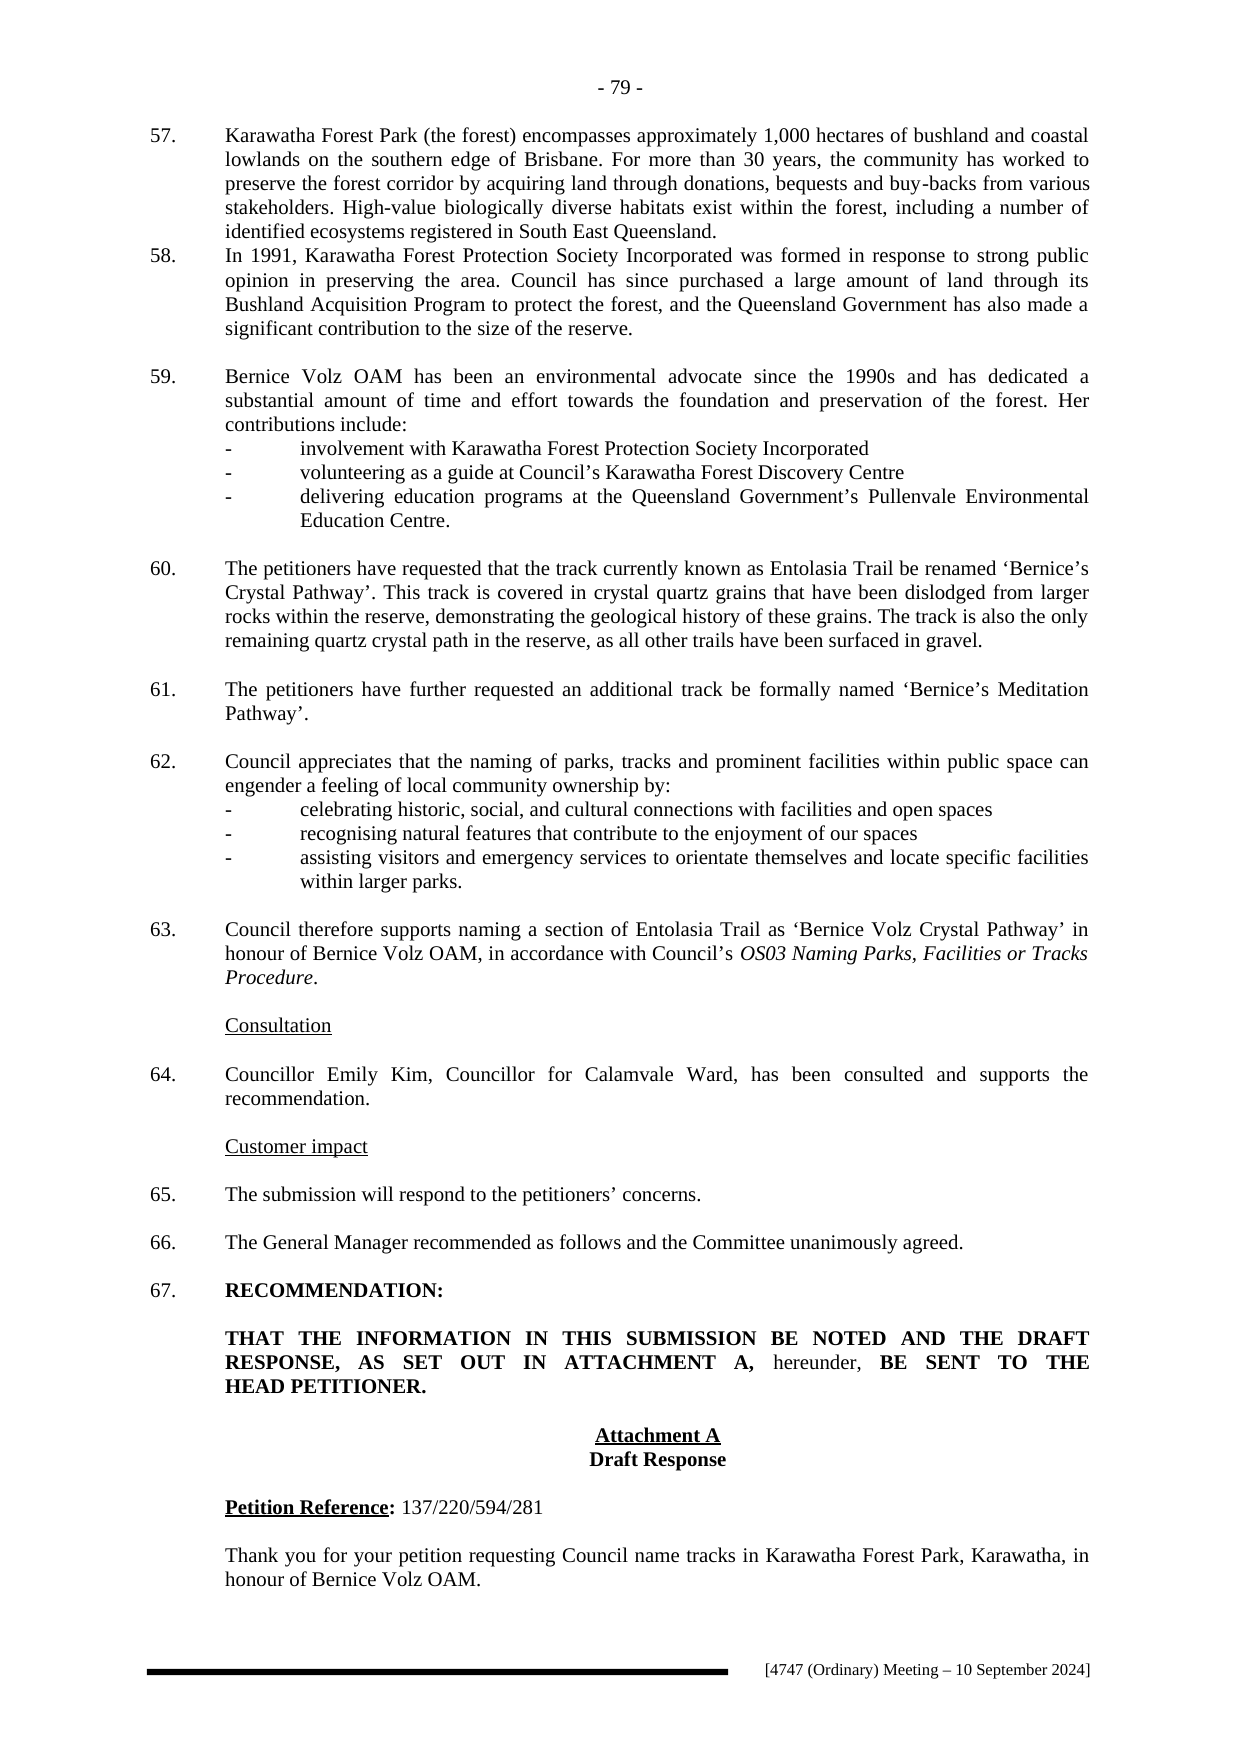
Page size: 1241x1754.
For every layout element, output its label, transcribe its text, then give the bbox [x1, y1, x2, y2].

text 66. The General Manager recommended as follows and the Committee unanimously agreed. [150, 1230, 1090, 1254]
text Consultation [225, 1013, 1090, 1037]
text 65. The submission will respond to the petitioners’ concerns. [150, 1182, 1090, 1206]
text 58. In 1991, Karawatha Forest Protection Society Incorporated was formed in response to strong public opinion in preserving the area. Council has since purchased a large amount of land through its Bushland Acquisition Program to protect the forest, and the Queensland Government has also made a significant contribution to the size of the reserve. [150, 243, 1090, 340]
text 67. RECOMMENDATION: [150, 1278, 1090, 1302]
text - volunteering as a guide at Council’s Karawatha Forest Discovery Centre [225, 460, 1090, 484]
text - delivering education programs at the Queensland Government’s Pullenvale Environmental Education Centre. [225, 484, 1090, 532]
text Petition Reference: 137/220/594/281 [225, 1495, 1090, 1519]
text - recognising natural features that contribute to the enjoyment of our spaces [225, 821, 1090, 845]
text 62. Council appreciates that the naming of parks, tracks and prominent facilities within public space can engender a feeling of local community ownership by: [150, 749, 1090, 797]
text 59. Bernice Volz OAM has been an environmental advocate since the 1990s and has dedicated a substantial amount of time and effort towards the foundation and preservation of the forest. Her contributions include: [150, 364, 1090, 436]
text 61. The petitioners have further requested an additional track be formally named ‘Bernice’s Meditation Pathway’. [150, 677, 1090, 725]
text Thank you for your petition requesting Council name tracks in Karawatha Forest Park, Karawatha, in honour of Bernice Volz OAM. [225, 1543, 1090, 1591]
text 64. Councillor Emily Kim, Councillor for Calamvale Ward, has been consulted and supports the recommendation. [150, 1062, 1090, 1110]
text 57. Karawatha Forest Park (the forest) encompasses approximately 1,000 hectares of bushland and coastal lowlands on the southern edge of Brisbane. For more than 30 years, the community has worked to preserve the forest corridor by acquiring land through donations, bequests and buy-backs from various stakeholders. High-value biologically diverse habitats exist within the forest, including a number of identified ecosystems registered in South East Queensland. [150, 123, 1090, 243]
text THAT THE INFORMATION IN THIS SUBMISSION BE NOTED AND THE DRAFT RESPONSE, AS SET OUT IN ATTACHMENT A, hereunder, BE SENT TO THE HEAD PETITIONER. [225, 1326, 1090, 1398]
text Customer impact [150, 1134, 1090, 1158]
text - involvement with Karawatha Forest Protection Society Incorporated [225, 436, 1090, 460]
text Draft Response [225, 1447, 1090, 1471]
text 63. Council therefore supports naming a section of Entolasia Trail as ‘Bernice Volz Crystal Pathway’ in honour of Bernice Volz OAM, in accordance with Council’s OS03 Naming Parks, Facilities or Tracks Procedure. [150, 917, 1090, 989]
text - celebrating historic, social, and cultural connections with facilities and open spaces [225, 797, 1090, 821]
text 60. The petitioners have requested that the track currently known as Entolasia Trail be renamed ‘Bernice’s Crystal Pathway’. This track is covered in crystal quartz grains that have been dislodged from larger rocks within the reserve, demonstrating the geological history of these grains. The track is also the only remaining quartz crystal path in the reserve, as all other trails have been surfaced in gravel. [150, 556, 1090, 652]
text Attachment A [225, 1422, 1090, 1447]
text - assisting visitors and emergency services to orientate themselves and locate specific facilities within larger parks. [225, 845, 1090, 893]
